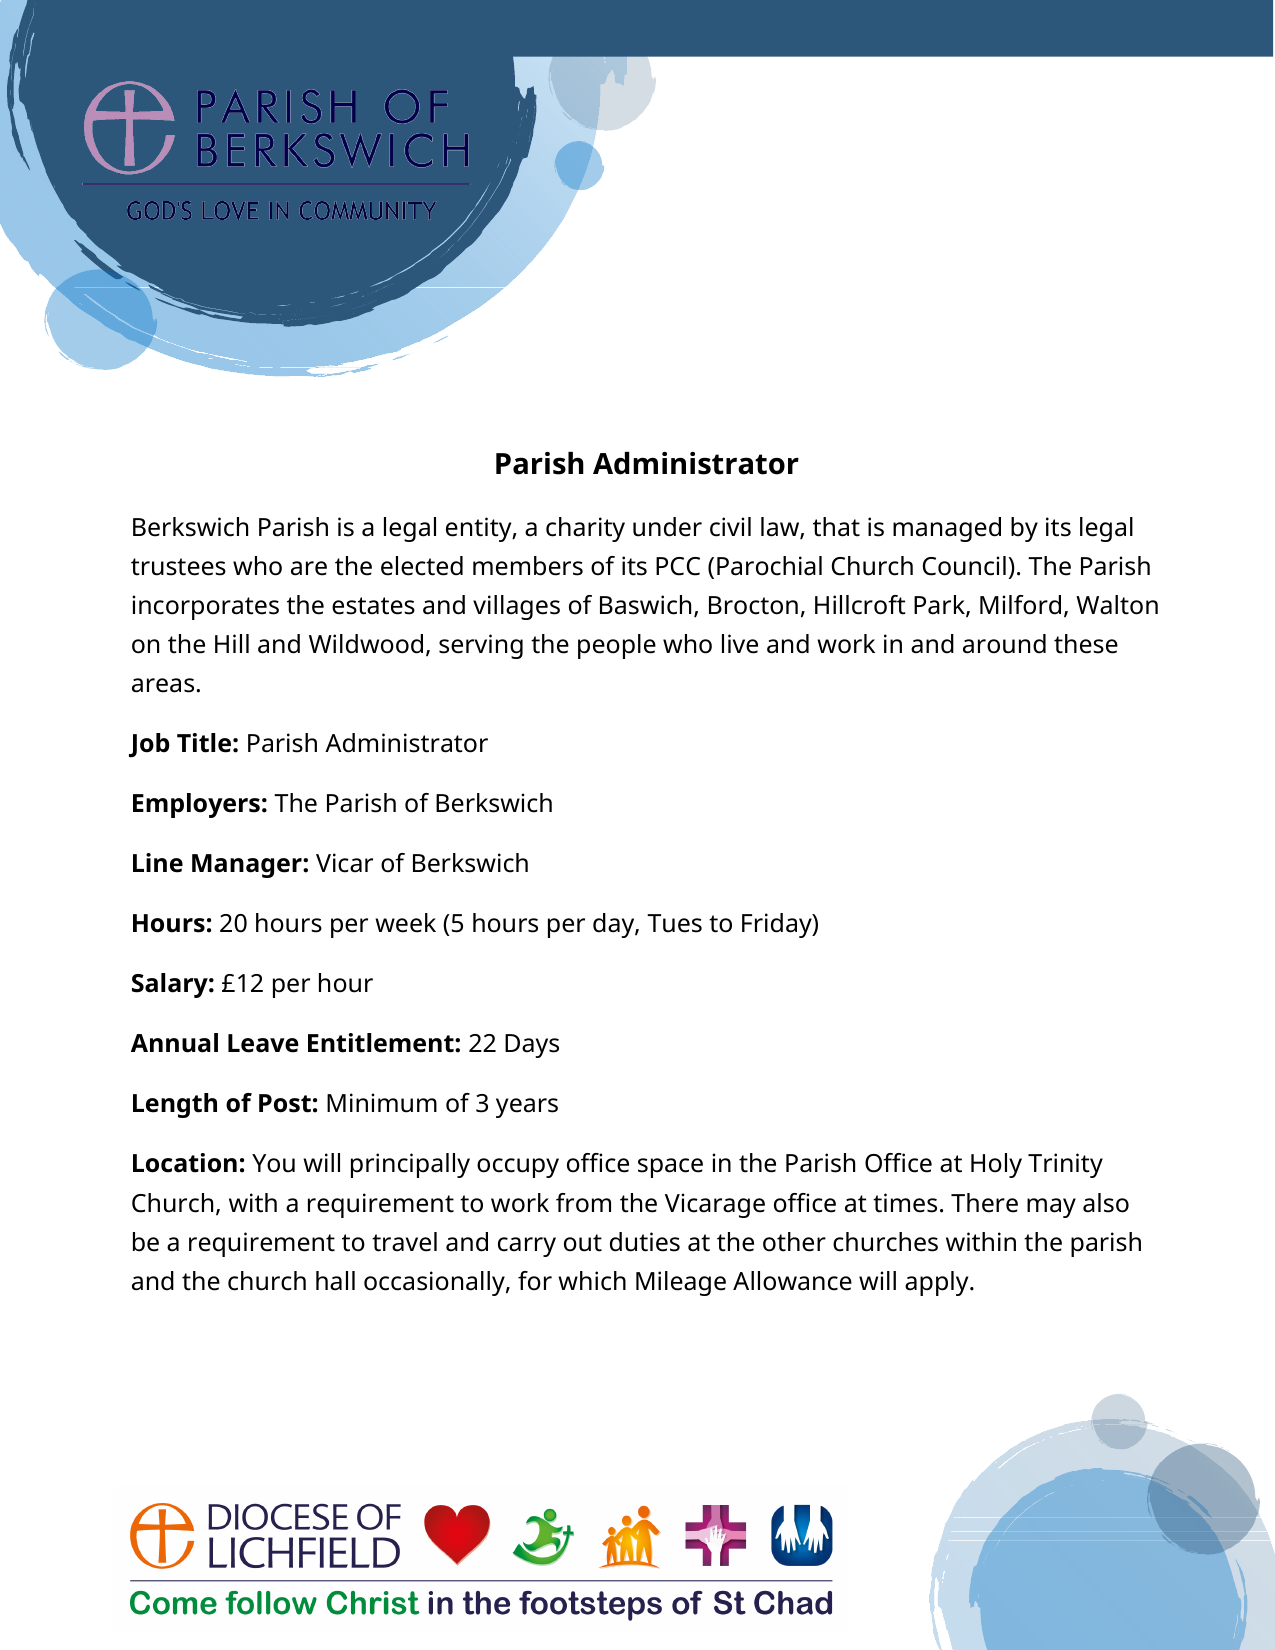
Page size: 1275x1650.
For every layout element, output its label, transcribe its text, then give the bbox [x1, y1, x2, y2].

text Berkswich Parish is a legal entity, a charity under civil law, that is managed by its legal trustees who are the elected members of its PCC (Parochial Church Council). The Parish incorporates the estates and villages of Baswich, Brocton, Hillcroft Park, Milford, Walton on the Hill and Wildwood, serving the people who live and work in and around these areas. [131, 509, 1162, 700]
text Parish Administrator [131, 443, 1162, 483]
text Length of Post: Minimum of 3 years [131, 1086, 1162, 1120]
picture [112, 1486, 849, 1631]
text Salary: £12 per hour [131, 966, 1162, 1000]
text Hours: 20 hours per week (5 hours per day, Tues to Friday) [131, 906, 1162, 940]
text Job Title: Parish Administrator [131, 726, 1162, 760]
text Line Manager: Vicar of Berkswich [131, 846, 1162, 880]
text Annual Leave Entitlement: 22 Days [131, 1026, 1162, 1060]
picture [75, 68, 511, 271]
text Location: You will principally occupy office space in the Parish Office at Holy Trinity Church, with a requirement to work from the Vicarage office at times. There may also be a requirement to travel and carry out duties at the other churches within the parish and the church hall occasionally, for which Mileage Allowance will apply. [131, 1146, 1162, 1298]
text Employers: The Parish of Berkswich [131, 786, 1162, 820]
